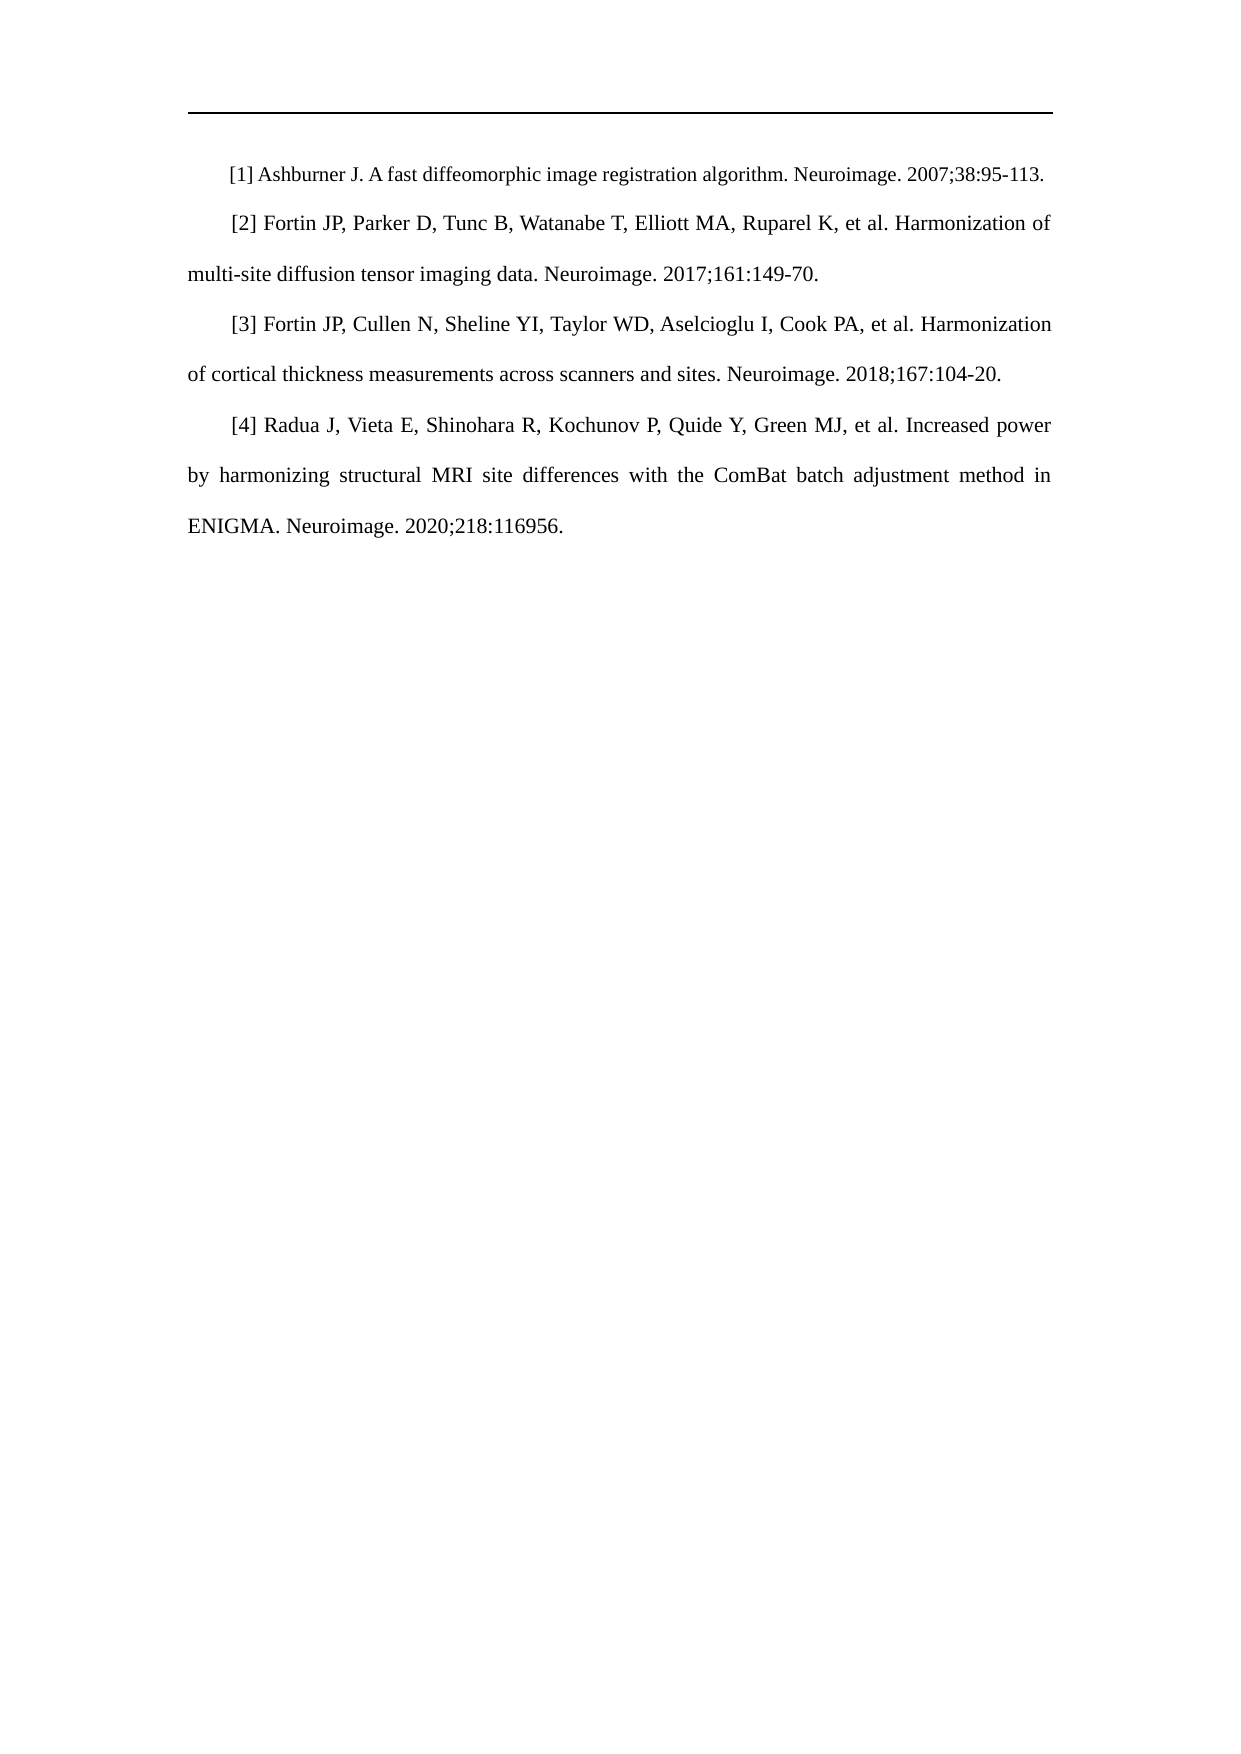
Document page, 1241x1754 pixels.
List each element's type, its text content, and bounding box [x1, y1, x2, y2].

text [2] Fortin JP, Parker D, Tunc B, Watanabe T, Elliott MA, Ruparel K, et al. Harmonization of multi-site diffusion tensor imaging data. Neuroimage. 2017;161:149-70. [187, 210, 1053, 286]
text [1] Ashburner J. A fast diffeomorphic image registration algorithm. Neuroimage. 2007;38:95-113. [187, 162, 1053, 186]
text [4] Radua J, Vieta E, Shinohara R, Kochunov P, Quide Y, Green MJ, et al. Increased power by harmonizing structural MRI site differences with the ComBat batch adjustment method in ENIGMA. Neuroimage. 2020;218:116956. [187, 412, 1053, 538]
text [3] Fortin JP, Cullen N, Sheline YI, Taylor WD, Aselcioglu I, Cook PA, et al. Harmonization of cortical thickness measurements across scanners and sites. Neuroimage. 2018;167:104-20. [187, 311, 1053, 387]
